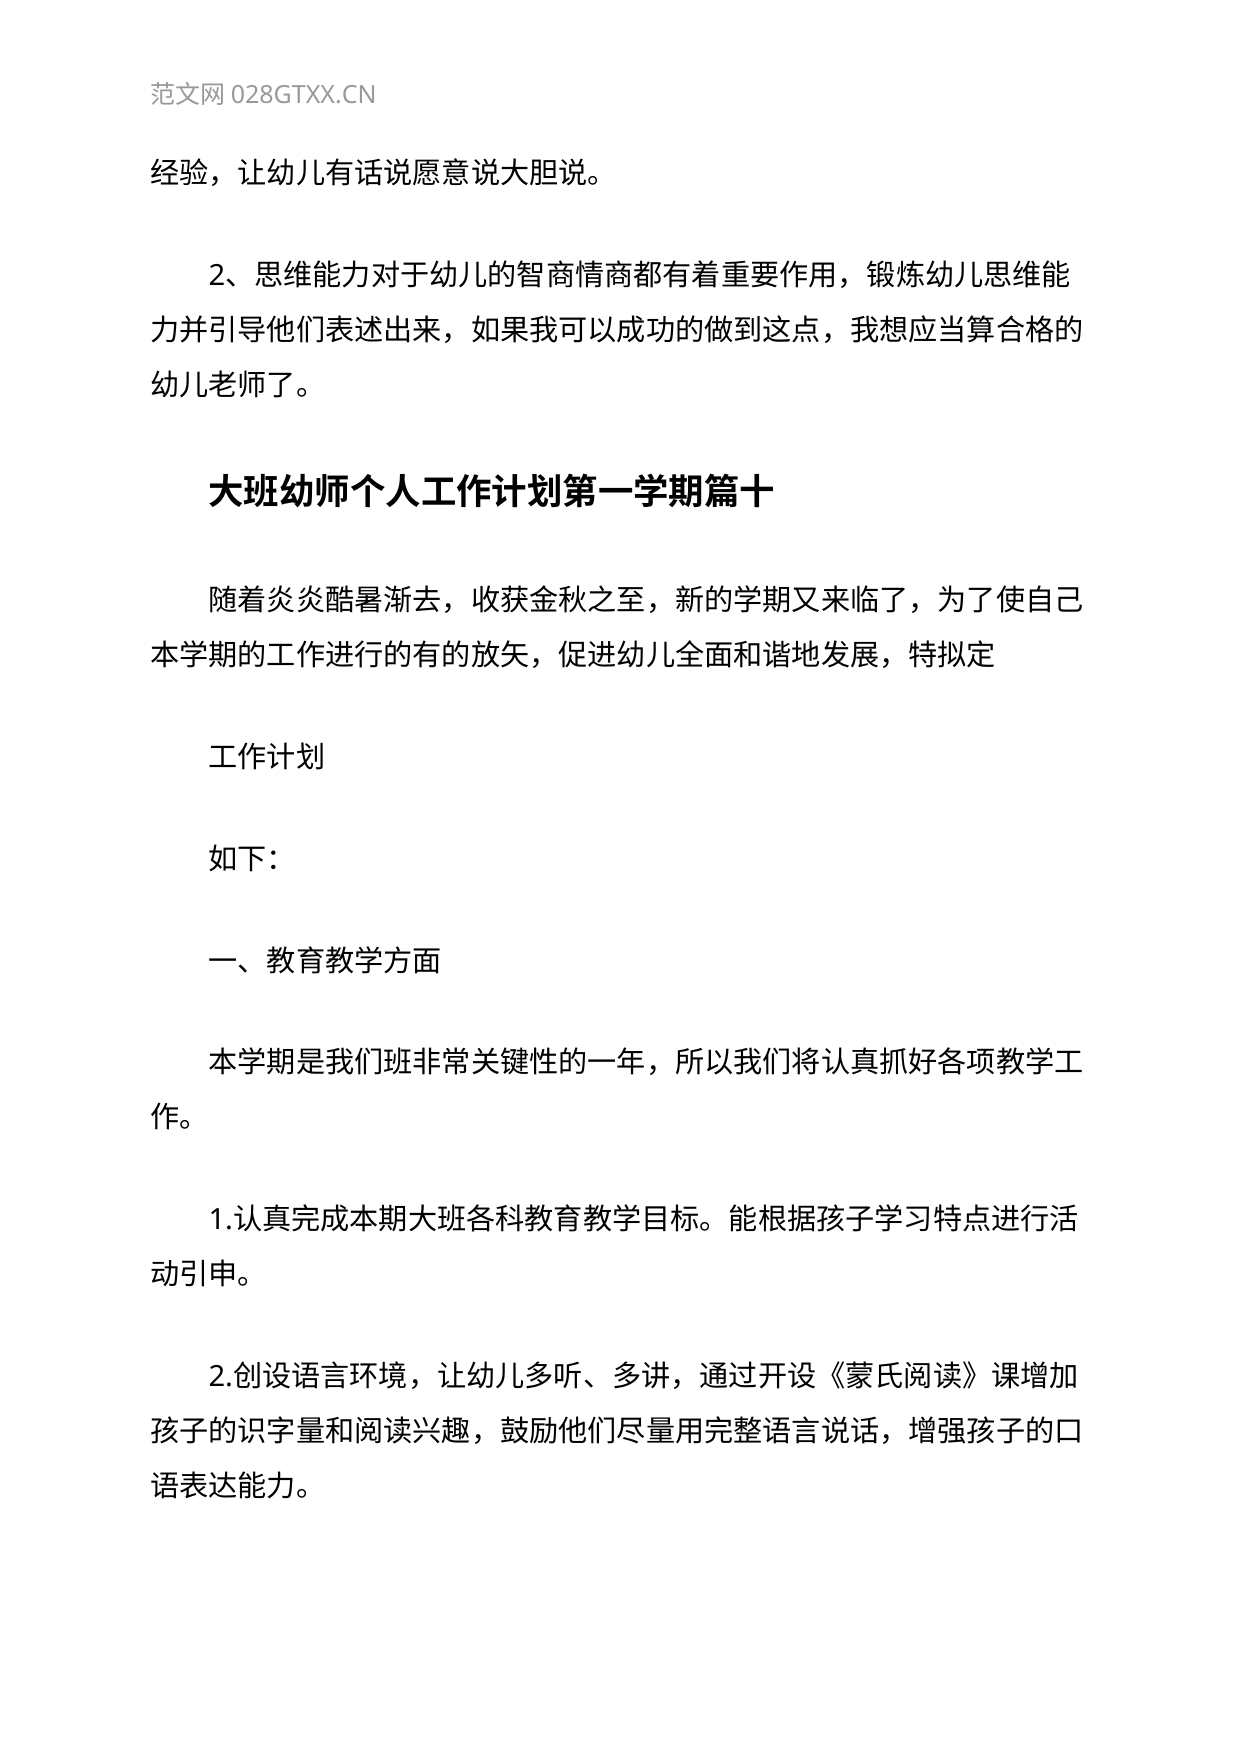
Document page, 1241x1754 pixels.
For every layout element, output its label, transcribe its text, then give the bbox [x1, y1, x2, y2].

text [150, 150, 1090, 192]
text 如下： [150, 835, 1090, 878]
text 一、教育教学方面 [150, 937, 1090, 979]
text 随着炎炎酷暑渐去，收获金秋之至，新的学期又来临了，为了使自己本学期的工作进行的有的放矢，促进幼儿全面和谐地发展，特拟定 [150, 577, 1090, 674]
text 本学期是我们班非常关键性的一年，所以我们将认真抓好各项教学工作。 [150, 1039, 1090, 1136]
text 1.认真完成本期大班各科教育教学目标。能根据孩子学习特点进行活动引申。 [150, 1196, 1090, 1293]
text 2、思维能力对于幼儿的智商情商都有着重要作用，锻炼幼儿思维能力并引导他们表述出来，如果我可以成功的做到这点，我想应当算合格的幼儿老师了。 [150, 252, 1090, 404]
text 2.创设语言环境，让幼儿多听、多讲，通过开设《蒙氏阅读》课增加孩子的识字量和阅读兴趣，鼓励他们尽量用完整语言说话，增强孩子的口语表达能力。 [150, 1352, 1090, 1504]
text 工作计划 [150, 733, 1090, 776]
text 大班幼师个人工作计划第一学期篇十 [150, 463, 1090, 515]
